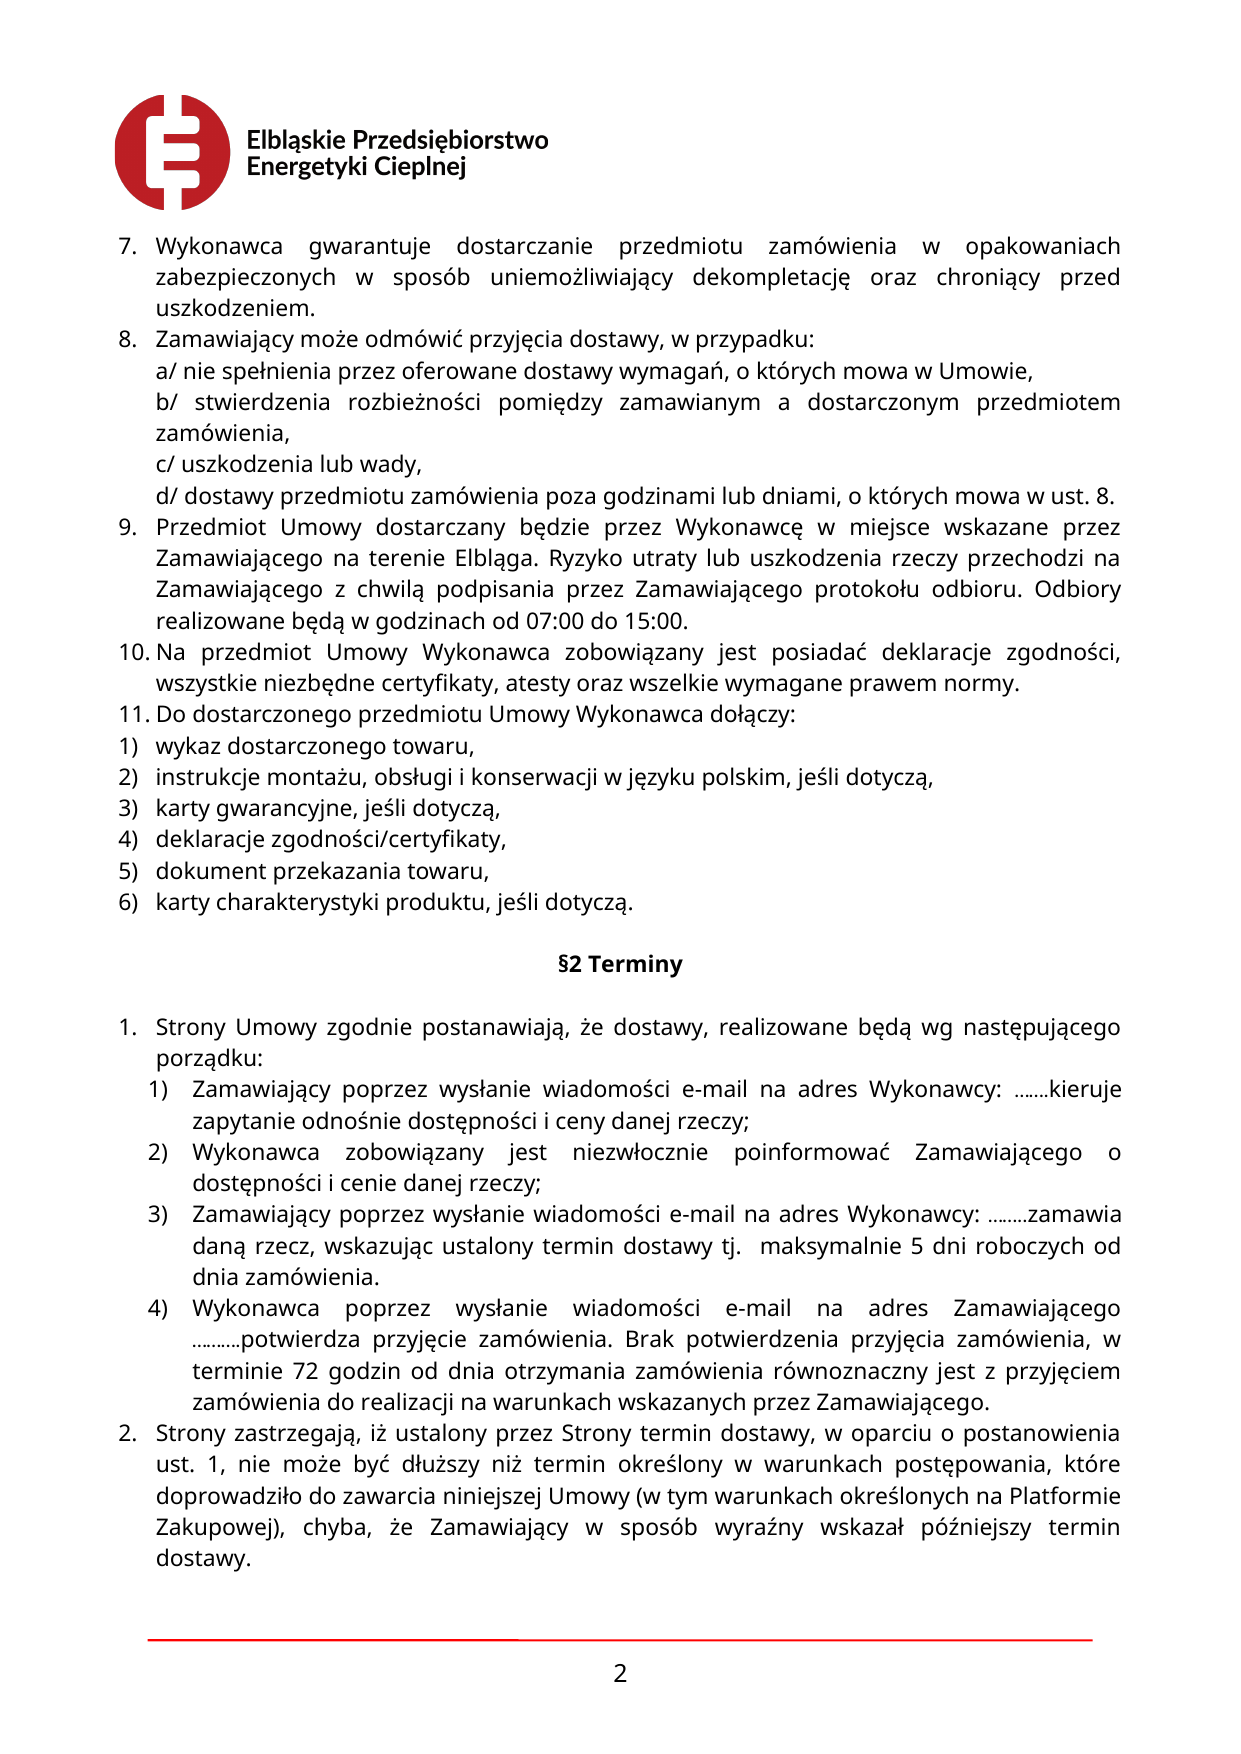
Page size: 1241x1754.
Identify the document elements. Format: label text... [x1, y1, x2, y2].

text a/ nie spełnienia przez oferowane dostawy wymagań, o których mowa w Umowie, [155, 354, 1122, 386]
list dokument przekazania towaru, [118, 854, 1122, 886]
list Wykonawca poprzez wysłanie wiadomości e-mail na adres Zamawiającego ……….potwierdza przyjęcie zamówienia. Brak potwierdzenia przyjęcia zamówienia, w terminie 72 godzin od dnia otrzymania zamówienia równoznaczny jest z przyjęciem zamówienia do realizacji na warunkach wskazanych przez Zamawiającego. [148, 1292, 1122, 1417]
text §2 Terminy [118, 948, 1122, 979]
list Zamawiający poprzez wysłanie wiadomości e-mail na adres Wykonawcy: …….kieruje zapytanie odnośnie dostępności i ceny danej rzeczy; [148, 1073, 1122, 1136]
text d/ dostawy przedmiotu zamówienia poza godzinami lub dniami, o których mowa w ust. 8. [155, 479, 1122, 511]
list Wykonawca zobowiązany jest niezwłocznie poinformować Zamawiającego o dostępności i cenie danej rzeczy; [148, 1136, 1122, 1198]
list Zamawiający może odmówić przyjęcia dostawy, w przypadku: [118, 323, 1122, 354]
text c/ uszkodzenia lub wady, [155, 448, 1122, 479]
text b/ stwierdzenia rozbieżności pomiędzy zamawianym a dostarczonym przedmiotem zamówienia, [155, 386, 1122, 448]
list wykaz dostarczonego towaru, [118, 729, 1122, 761]
list Zamawiający poprzez wysłanie wiadomości e-mail na adres Wykonawcy: ……..zamawia daną rzecz, wskazując ustalony termin dostawy tj. maksymalnie 5 dni roboczych od dnia zamówienia. [148, 1198, 1122, 1292]
list Strony zastrzegają, iż ustalony przez Strony termin dostawy, w oparciu o postanowienia ust. 1, nie może być dłuższy niż termin określony w warunkach postępowania, które doprowadziło do zawarcia niniejszej Umowy (w tym warunkach określonych na Platformie Zakupowej), chyba, że Zamawiający w sposób wyraźny wskazał późniejszy termin dostawy. [118, 1417, 1122, 1573]
list Przedmiot Umowy dostarczany będzie przez Wykonawcę w miejsce wskazane przez Zamawiającego na terenie Elbląga. Ryzyko utraty lub uszkodzenia rzeczy przechodzi na Zamawiającego z chwilą podpisania przez Zamawiającego protokołu odbioru. Odbiory realizowane będą w godzinach od 07:00 do 15:00. [118, 511, 1122, 636]
list karty gwarancyjne, jeśli dotyczą, [118, 792, 1122, 823]
list Strony Umowy zgodnie postanawiają, że dostawy, realizowane będą wg następującego porządku: [118, 1011, 1122, 1073]
list Do dostarczonego przedmiotu Umowy Wykonawca dołączy: [118, 698, 1122, 729]
picture [114, 95, 549, 210]
list deklaracje zgodności/certyfikaty, [118, 823, 1122, 854]
list karty charakterystyki produktu, jeśli dotyczą. [118, 886, 1122, 917]
list Wykonawca gwarantuje dostarczanie przedmiotu zamówienia w opakowaniach zabezpieczonych w sposób uniemożliwiający dekompletację oraz chroniący przed uszkodzeniem. [118, 229, 1122, 323]
list instrukcje montażu, obsługi i konserwacji w języku polskim, jeśli dotyczą, [118, 761, 1122, 792]
list Na przedmiot Umowy Wykonawca zobowiązany jest posiadać deklaracje zgodności, wszystkie niezbędne certyfikaty, atesty oraz wszelkie wymagane prawem normy. [118, 636, 1122, 698]
